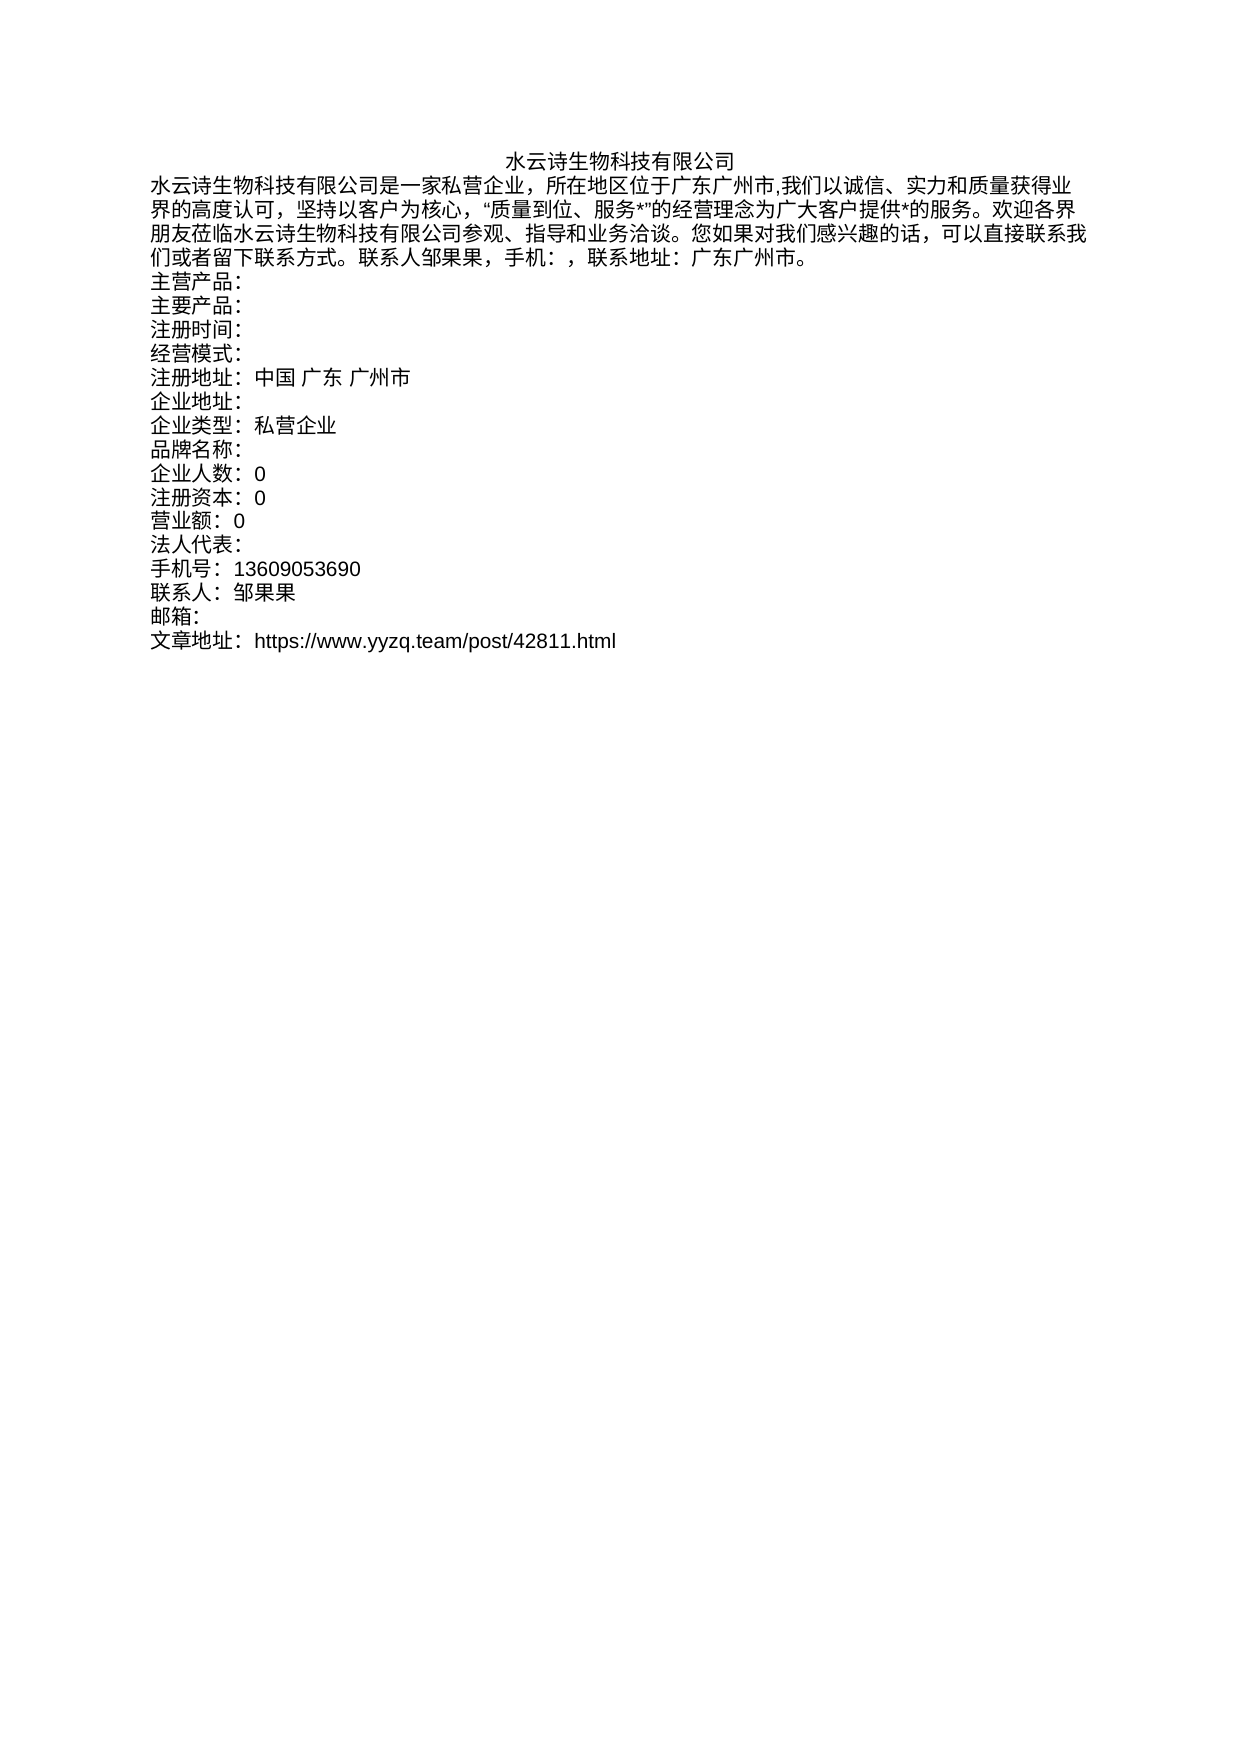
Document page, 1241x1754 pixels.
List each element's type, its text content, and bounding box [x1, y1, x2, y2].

text 注册地址：中国 广东 广州市 [150, 366, 1090, 389]
text 品牌名称： [150, 437, 1090, 461]
text 营业额：0 [150, 509, 1090, 533]
text 经营模式： [150, 342, 1090, 366]
text 企业地址： [150, 389, 1090, 413]
text 水云诗生物科技有限公司是一家私营企业，所在地区位于广东广州市,我们以诚信、实力和质量获得业界的高度认可，坚持以客户为核心，“质量到位、服务*”的经营理念为广大客户提供*的服务。欢迎各界朋友莅临水云诗生物科技有限公司参观、指导和业务洽谈。您如果对我们感兴趣的话，可以直接联系我们或者留下联系方式。联系人邹果果，手机：，联系地址：广东广州市。 [150, 174, 1090, 270]
text 注册时间： [150, 318, 1090, 342]
text 注册资本：0 [150, 485, 1090, 509]
text 文章地址：https://www.yyzq.team/post/42811.html [150, 629, 1090, 653]
text 手机号：13609053690 [150, 557, 1090, 581]
text 企业类型：私营企业 [150, 413, 1090, 437]
text 邮箱： [150, 605, 1090, 629]
text 企业人数：0 [150, 461, 1090, 485]
text 水云诗生物科技有限公司 [150, 150, 1090, 174]
text 主要产品： [150, 294, 1090, 318]
text 联系人：邹果果 [150, 581, 1090, 605]
text 法人代表： [150, 533, 1090, 557]
text 主营产品： [150, 270, 1090, 294]
